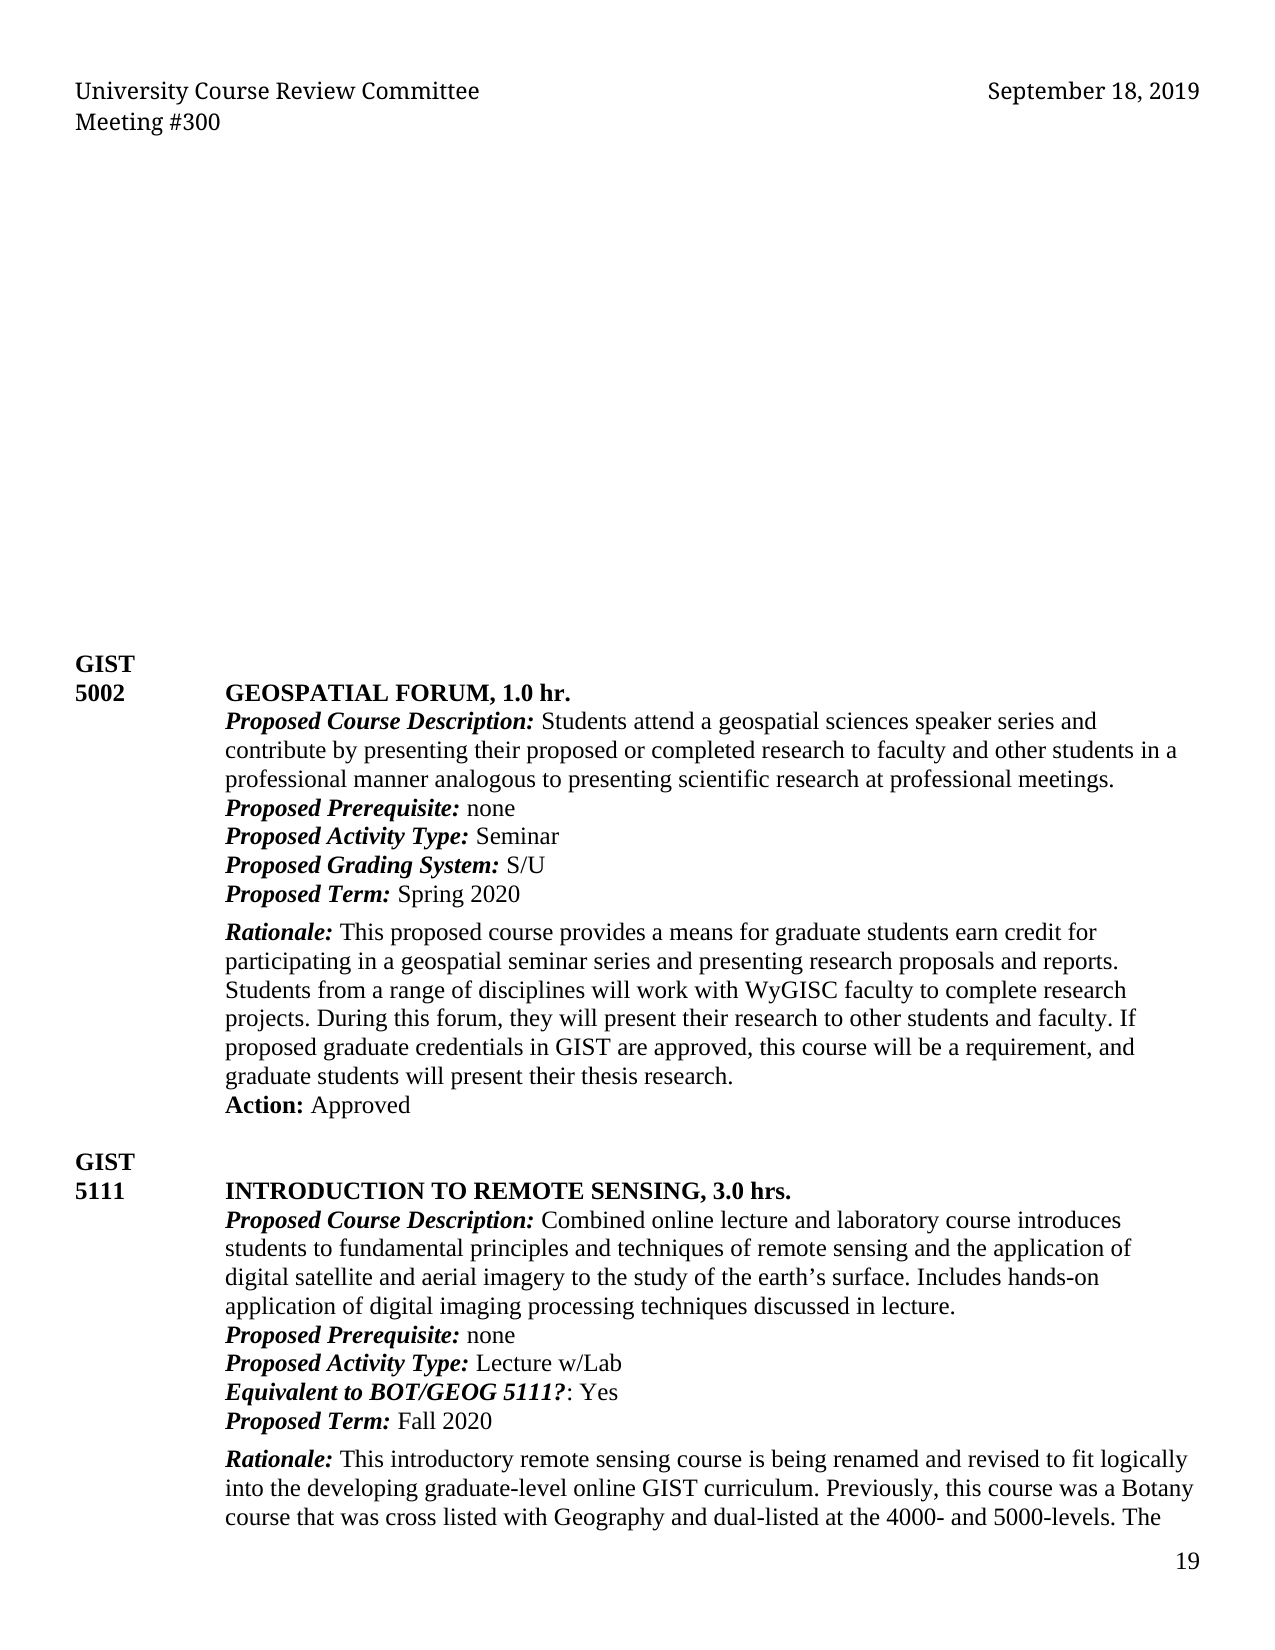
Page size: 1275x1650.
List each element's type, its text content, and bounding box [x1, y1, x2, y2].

text Proposed Grading System: S/U [225, 850, 1200, 879]
text 5002 GEOSPATIAL FORUM, 1.0 hr. [75, 678, 1200, 706]
text Proposed Prerequisite: none [225, 793, 1200, 821]
text Proposed Activity Type: Seminar [225, 821, 1200, 850]
text Proposed Prerequisite: none [225, 1320, 1200, 1348]
text Rationale: This proposed course provides a means for graduate students earn credit for participating in a geospatial seminar series and presenting research proposals and reports. Students from a range of disciplines will work with WyGISC faculty to complete research projects. During this forum, they will present their research to other students and faculty. If proposed graduate credentials in GIST are approved, this course will be a requirement, and graduate students will present their thesis research. [225, 917, 1200, 1090]
text Proposed Term: Spring 2020 [225, 879, 1200, 908]
text 5111 INTRODUCTION TO REMOTE SENSING, 3.0 hrs. [75, 1176, 1200, 1205]
text GIST [75, 649, 1200, 678]
text Proposed Course Description: Combined online lecture and laboratory course introduces students to fundamental principles and techniques of remote sensing and the application of digital satellite and aerial imagery to the study of the earth’s surface. Includes hands-on application of digital imaging processing techniques discussed in lecture. [225, 1205, 1200, 1320]
text GIST [75, 1147, 1200, 1176]
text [225, 1444, 1200, 1531]
text Equivalent to BOT/GEOG 5111?: Yes [225, 1377, 1200, 1406]
text Proposed Activity Type: Lecture w/Lab [225, 1348, 1200, 1377]
text Action: Approved [225, 1090, 1200, 1118]
text Proposed Term: Fall 2020 [225, 1406, 1200, 1435]
text Proposed Course Description: Students attend a geospatial sciences speaker series and contribute by presenting their proposed or completed research to faculty and other students in a professional manner analogous to presenting scientific research at professional meetings. [225, 706, 1200, 793]
